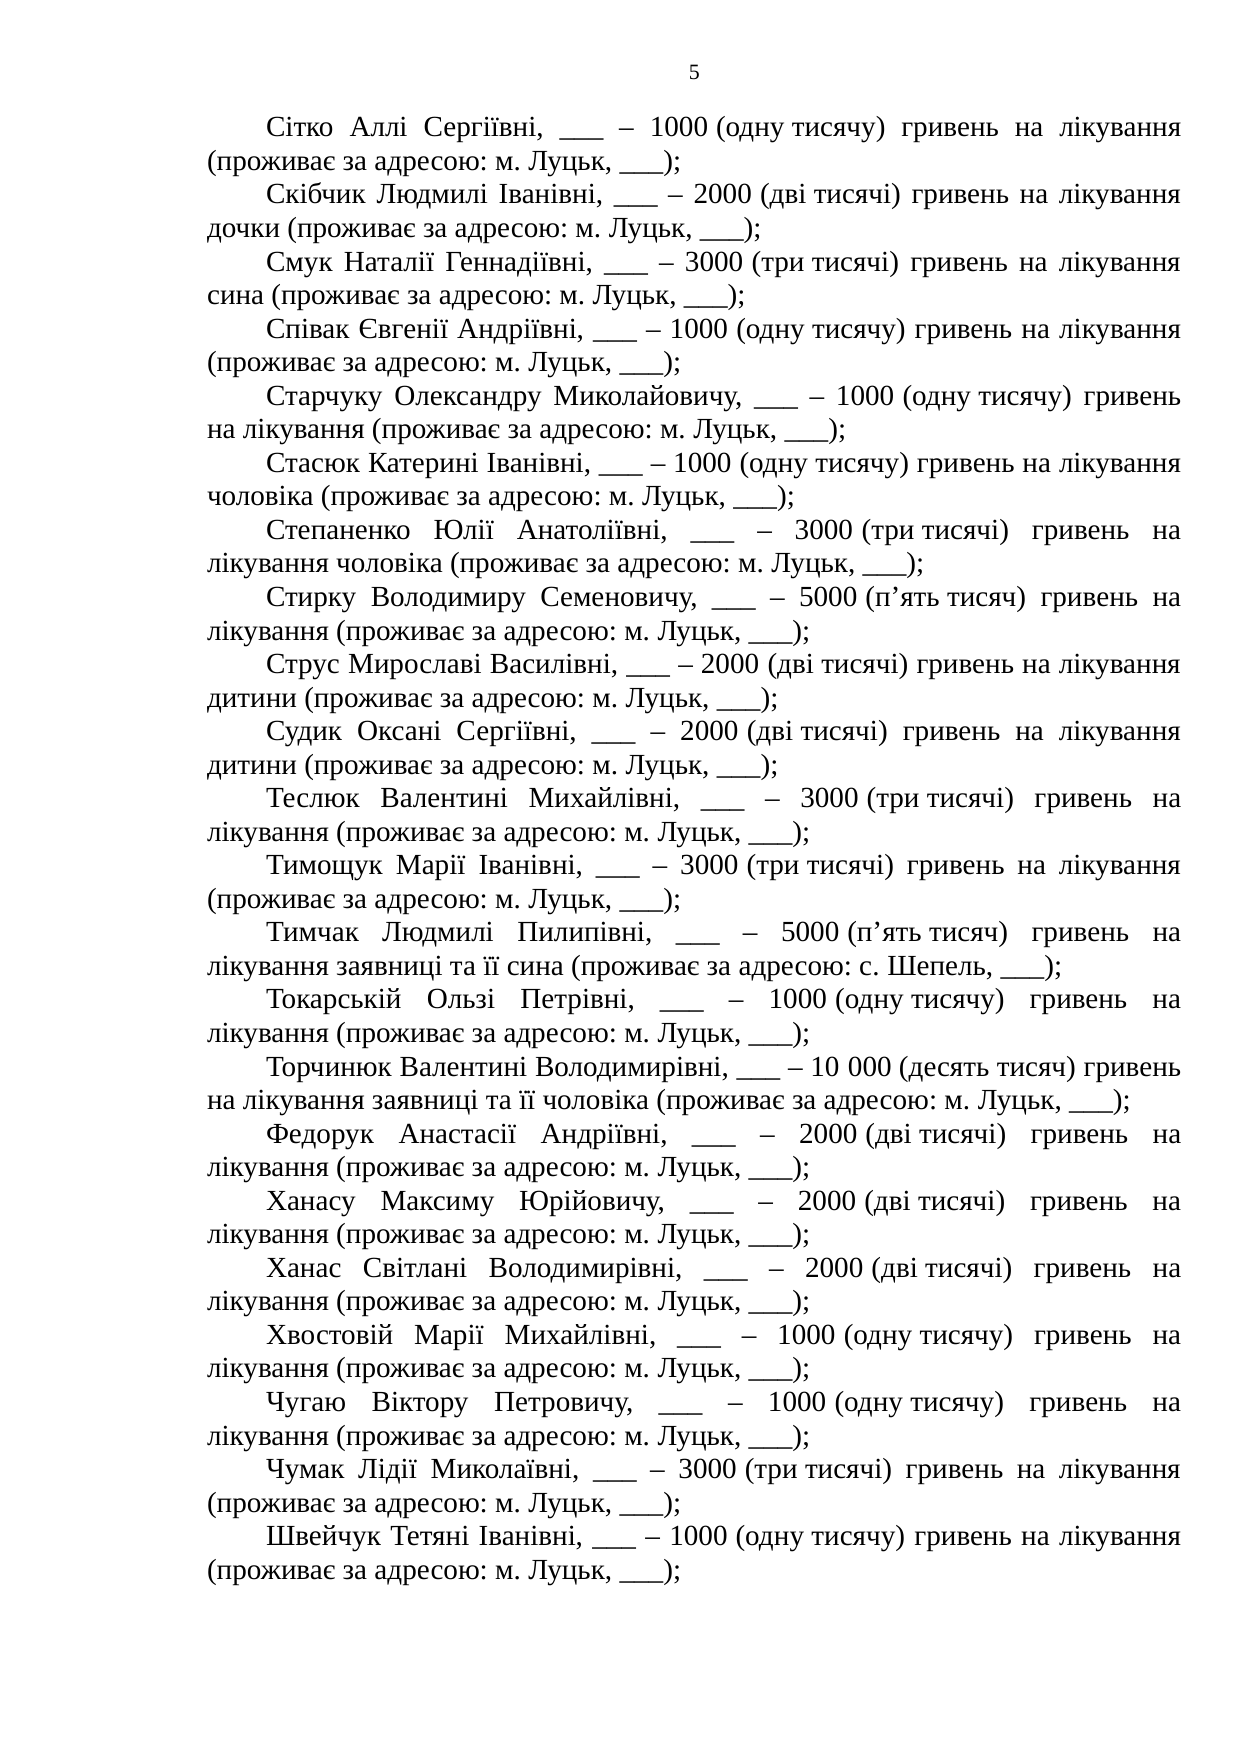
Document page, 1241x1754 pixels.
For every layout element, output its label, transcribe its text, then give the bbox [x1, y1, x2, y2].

text Судик Оксані Сергіївні, ___ – 2000 (дві тисячі) гривень на лікування дитини (проживає за адресою: м. Луцьк, ___); [207, 713, 1181, 780]
text Федорук Анастасії Андріївні, ___ – 2000 (дві тисячі) гривень на лікування (проживає за адресою: м. Луцьк, ___); [207, 1116, 1181, 1183]
text Торчинюк Валентині Володимирівні, ___ – 10 000 (десять тисяч) гривень на лікування заявниці та її чоловіка (проживає за адресою: м. Луцьк, ___); [207, 1049, 1181, 1116]
text Тимчак Людмилі Пилипівні, ___ – 5000 (п’ять тисяч) гривень на лікування заявниці та її сина (проживає за адресою: с. Шепель, ___); [207, 914, 1181, 982]
text Старчуку Олександру Миколайовичу, ___ – 1000 (одну тисячу) гривень на лікування (проживає за адресою: м. Луцьк, ___); [207, 378, 1181, 445]
text Чумак Лідії Миколаївні, ___ – 3000 (три тисячі) гривень на лікування (проживає за адресою: м. Луцьк, ___); [207, 1451, 1181, 1518]
text Стасюк Катерині Іванівні, ___ – 1000 (одну тисячу) гривень на лікування чоловіка (проживає за адресою: м. Луцьк, ___); [207, 445, 1181, 512]
text Хвостовій Марії Михайлівні, ___ – 1000 (одну тисячу) гривень на лікування (проживає за адресою: м. Луцьк, ___); [207, 1317, 1181, 1384]
text Чугаю Віктору Петровичу, ___ – 1000 (одну тисячу) гривень на лікування (проживає за адресою: м. Луцьк, ___); [207, 1384, 1181, 1451]
text Струс Мирославі Василівні, ___ – 2000 (дві тисячі) гривень на лікування дитини (проживає за адресою: м. Луцьк, ___); [207, 646, 1181, 713]
text Токарській Ользі Петрівні, ___ – 1000 (одну тисячу) гривень на лікування (проживає за адресою: м. Луцьк, ___); [207, 982, 1181, 1049]
text Тимощук Марії Іванівні, ___ – 3000 (три тисячі) гривень на лікування (проживає за адресою: м. Луцьк, ___); [207, 847, 1181, 914]
text Степаненко Юлії Анатоліївні, ___ – 3000 (три тисячі) гривень на лікування чоловіка (проживає за адресою: м. Луцьк, ___); [207, 512, 1181, 579]
text Теслюк Валентині Михайлівні, ___ – 3000 (три тисячі) гривень на лікування (проживає за адресою: м. Луцьк, ___); [207, 780, 1181, 847]
text Ханас Світлані Володимирівні, ___ – 2000 (дві тисячі) гривень на лікування (проживає за адресою: м. Луцьк, ___); [207, 1250, 1181, 1317]
text Скібчик Людмилі Іванівні, ___ – 2000 (дві тисячі) гривень на лікування дочки (проживає за адресою: м. Луцьк, ___); [207, 177, 1181, 244]
text Співак Євгенії Андріївні, ___ – 1000 (одну тисячу) гривень на лікування (проживає за адресою: м. Луцьк, ___); [207, 311, 1181, 378]
text Смук Наталії Геннадіївні, ___ – 3000 (три тисячі) гривень на лікування сина (проживає за адресою: м. Луцьк, ___); [207, 244, 1181, 311]
text Ханасу Максиму Юрійовичу, ___ – 2000 (дві тисячі) гривень на лікування (проживає за адресою: м. Луцьк, ___); [207, 1183, 1181, 1250]
text Стирку Володимиру Семеновичу, ___ – 5000 (п’ять тисяч) гривень на лікування (проживає за адресою: м. Луцьк, ___); [207, 579, 1181, 646]
text Швейчук Тетяні Іванівні, ___ – 1000 (одну тисячу) гривень на лікування (проживає за адресою: м. Луцьк, ___); [207, 1518, 1181, 1585]
text Сітко Аллі Сергіївні, ___ – 1000 (одну тисячу) гривень на лікування (проживає за адресою: м. Луцьк, ___); [207, 109, 1181, 177]
